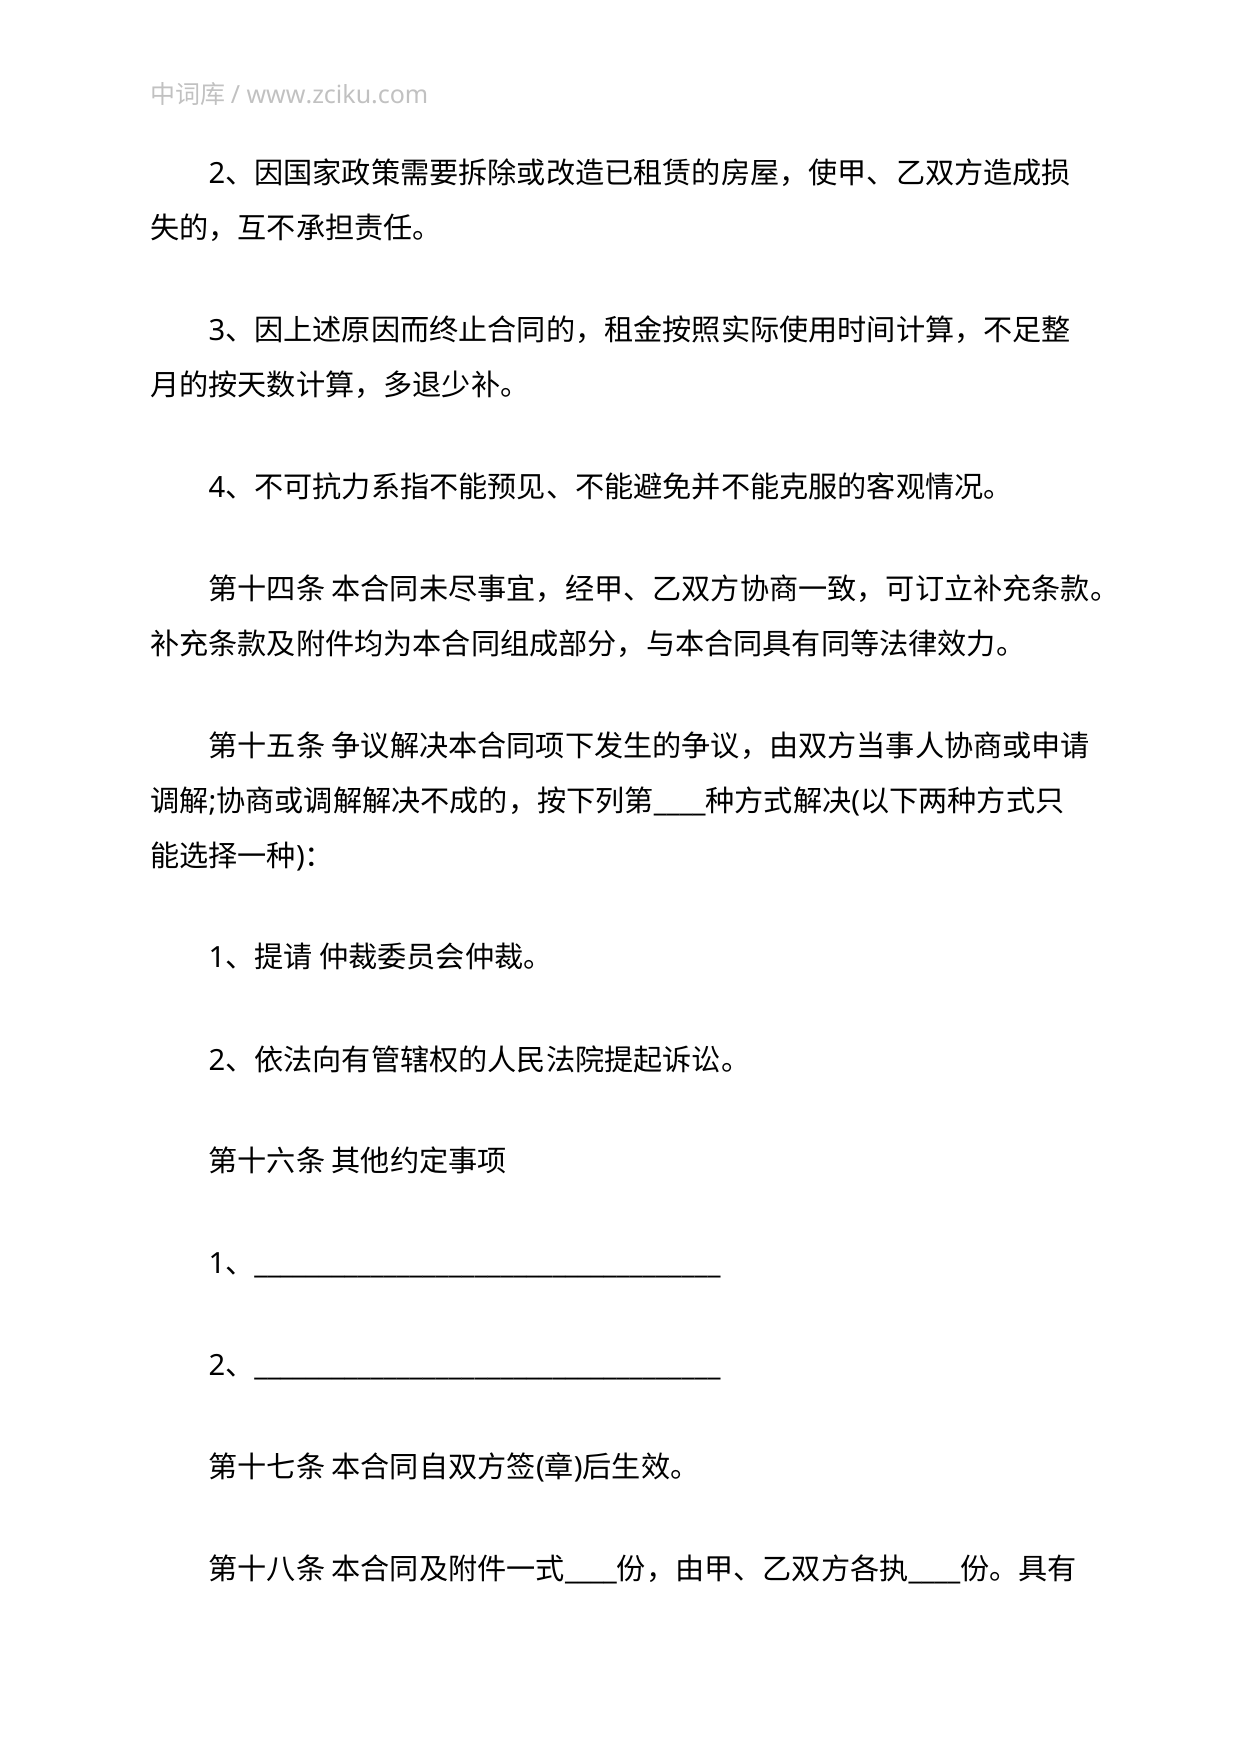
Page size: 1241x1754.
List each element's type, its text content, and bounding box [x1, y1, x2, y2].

text 3、因上述原因而终止合同的，租金按照实际使用时间计算，不足整月的按天数计算，多退少补。 [150, 307, 1090, 404]
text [150, 1546, 1090, 1588]
text 1、提请 仲裁委员会仲裁。 [150, 934, 1090, 976]
text 1、____________________________________ [150, 1240, 1090, 1282]
text 2、因国家政策需要拆除或改造已租赁的房屋，使甲、乙双方造成损失的，互不承担责任。 [150, 150, 1090, 247]
text 第十四条 本合同未尽事宜，经甲、乙双方协商一致，可订立补充条款。补充条款及附件均为本合同组成部分，与本合同具有同等法律效力。 [150, 566, 1090, 663]
text 第十六条 其他约定事项 [150, 1138, 1090, 1180]
text 2、____________________________________ [150, 1342, 1090, 1384]
text 第十五条 争议解决本合同项下发生的争议，由双方当事人协商或申请调解;协商或调解解决不成的，按下列第____种方式解决(以下两种方式只能选择一种)： [150, 722, 1090, 874]
text 4、不可抗力系指不能预见、不能避免并不能克服的客观情况。 [150, 463, 1090, 506]
text 2、依法向有管辖权的人民法院提起诉讼。 [150, 1036, 1090, 1078]
text 第十七条 本合同自双方签(章)后生效。 [150, 1444, 1090, 1486]
